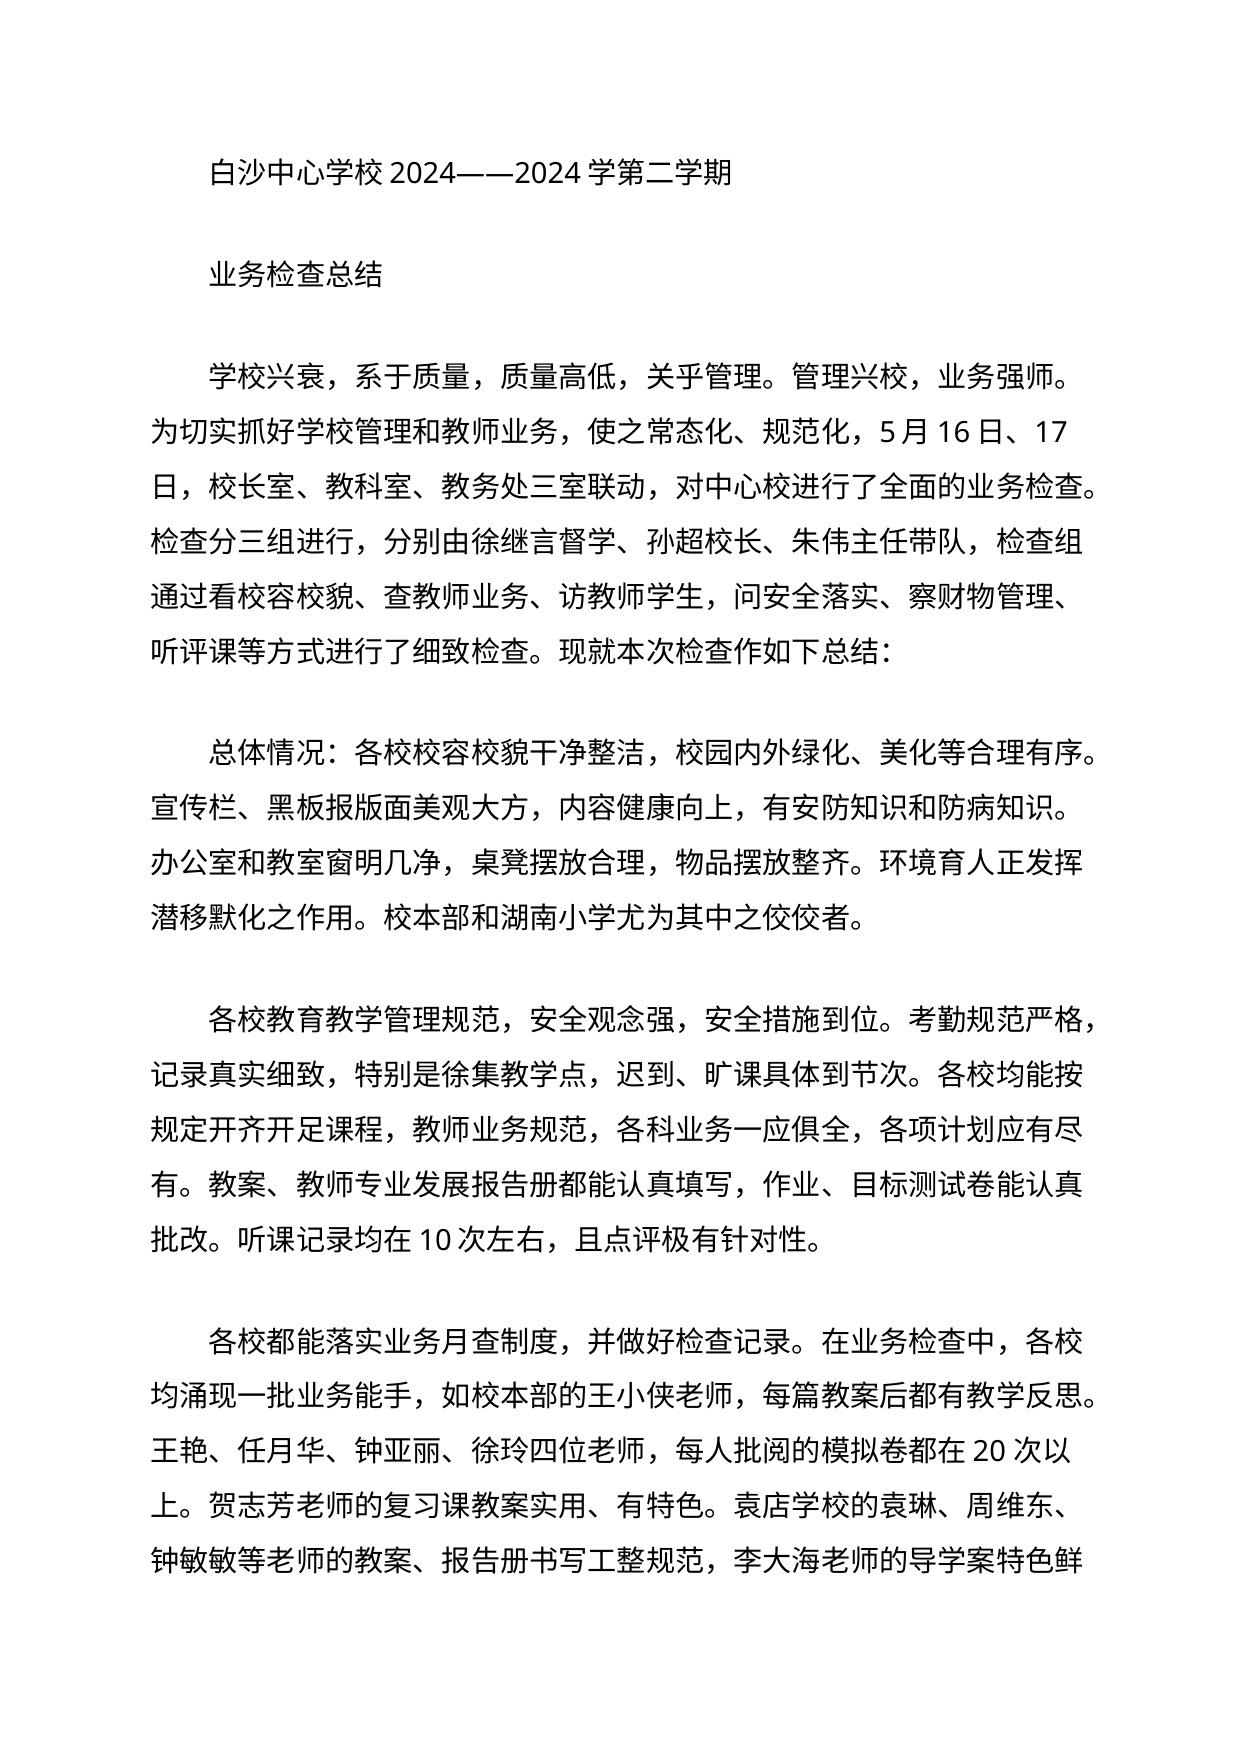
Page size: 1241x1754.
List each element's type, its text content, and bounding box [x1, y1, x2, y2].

text 总体情况：各校校容校貌干净整洁，校园内外绿化、美化等合理有序。宣传栏、黑板报版面美观大方，内容健康向上，有安防知识和防病知识。办公室和教室窗明几净，桌凳摆放合理，物品摆放整齐。环境育人正发挥潜移默化之作用。校本部和湖南小学尤为其中之佼佼者。 [150, 730, 1090, 937]
text 业务检查总结 [150, 252, 1090, 294]
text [150, 1318, 1090, 1580]
text 学校兴衰，系于质量，质量高低，关乎管理。管理兴校，业务强师。为切实抓好学校管理和教师业务，使之常态化、规范化，5月16日、17日，校长室、教科室、教务处三室联动，对中心校进行了全面的业务检查。检查分三组进行，分别由徐继言督学、孙超校长、朱伟主任带队，检查组通过看校容校貌、查教师业务、访教师学生，问安全落实、察财物管理、听评课等方式进行了细致检查。现就本次检查作如下总结： [150, 354, 1090, 671]
text 各校教育教学管理规范，安全观念强，安全措施到位。考勤规范严格，记录真实细致，特别是徐集教学点，迟到、旷课具体到节次。各校均能按规定开齐开足课程，教师业务规范，各科业务一应俱全，各项计划应有尽有。教案、教师专业发展报告册都能认真填写，作业、目标测试卷能认真批改。听课记录均在10次左右，且点评极有针对性。 [150, 997, 1090, 1258]
text 白沙中心学校2024——2024学第二学期 [150, 150, 1090, 192]
